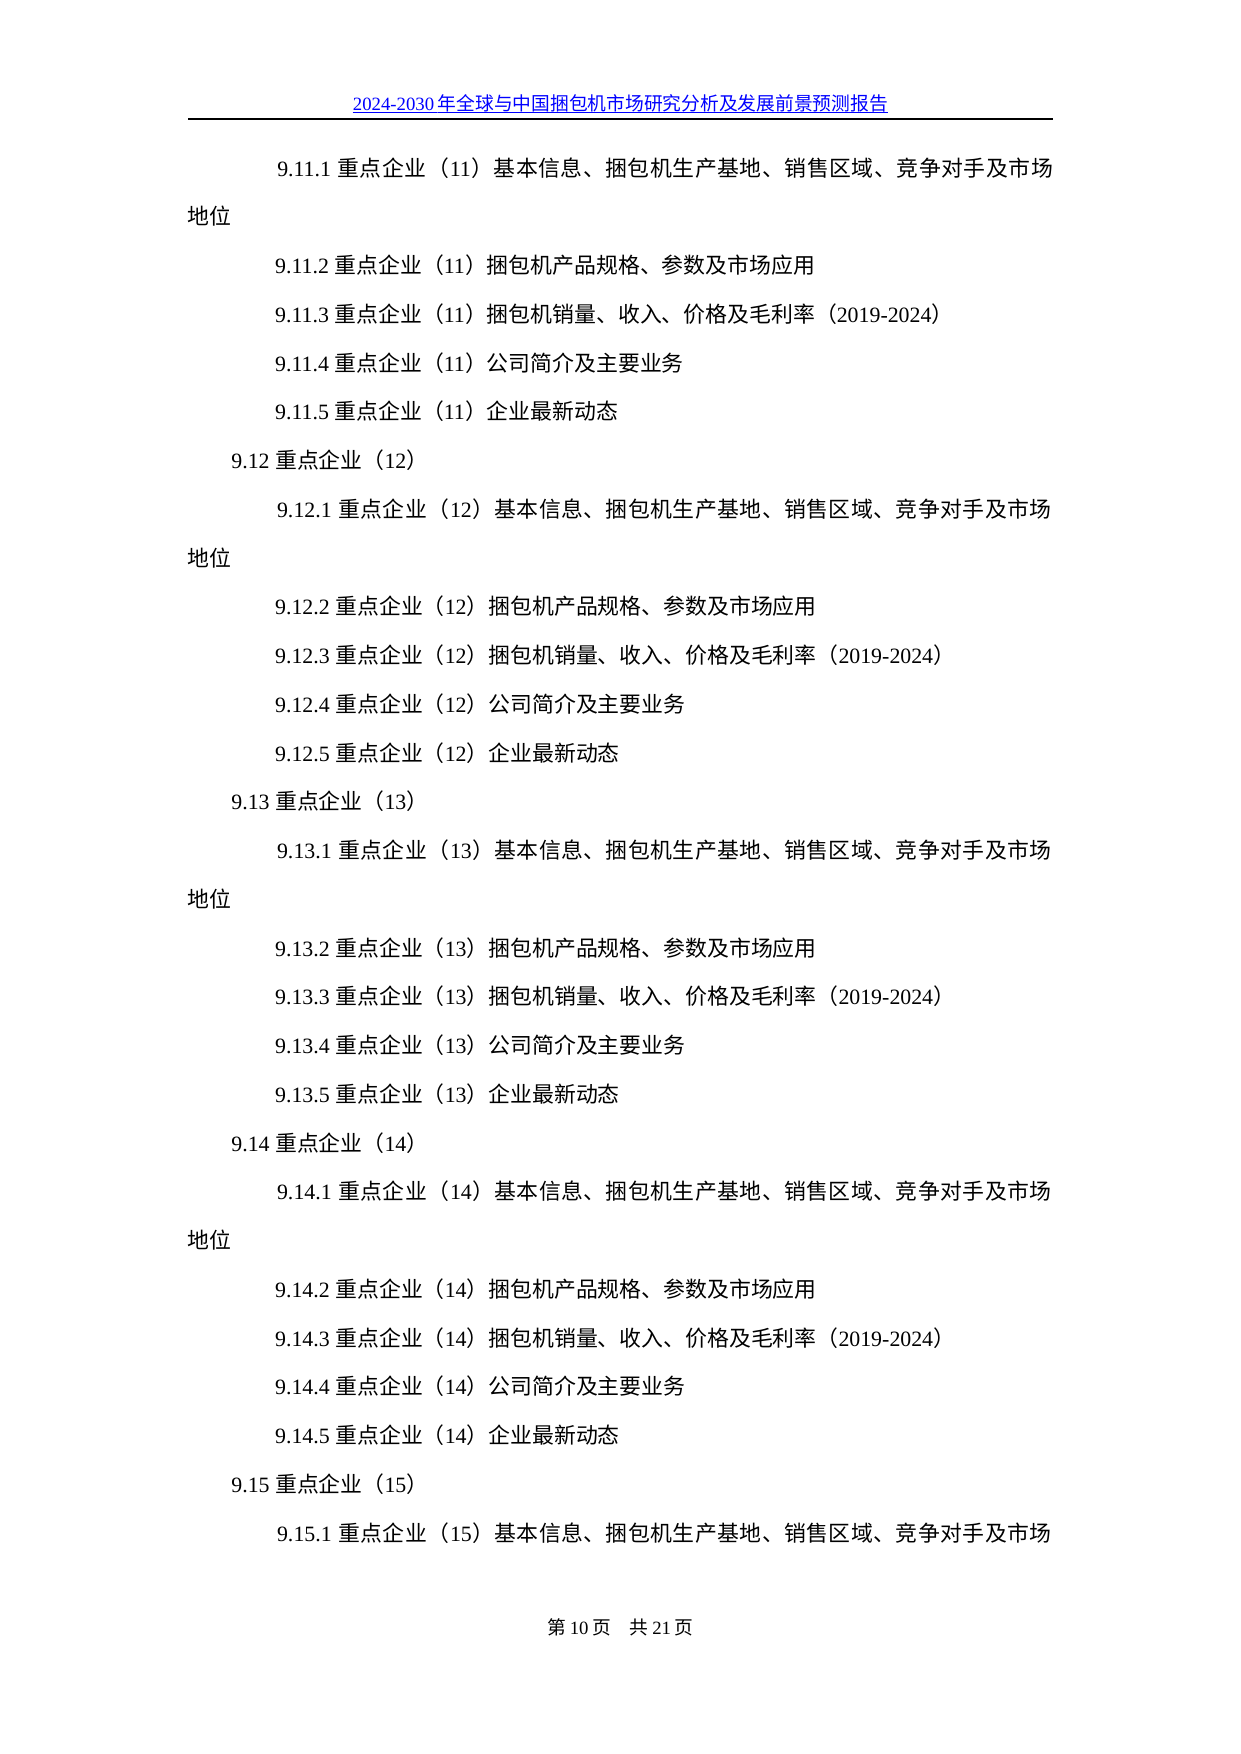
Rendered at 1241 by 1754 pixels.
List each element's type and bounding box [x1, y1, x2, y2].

text [187, 150, 1053, 1548]
